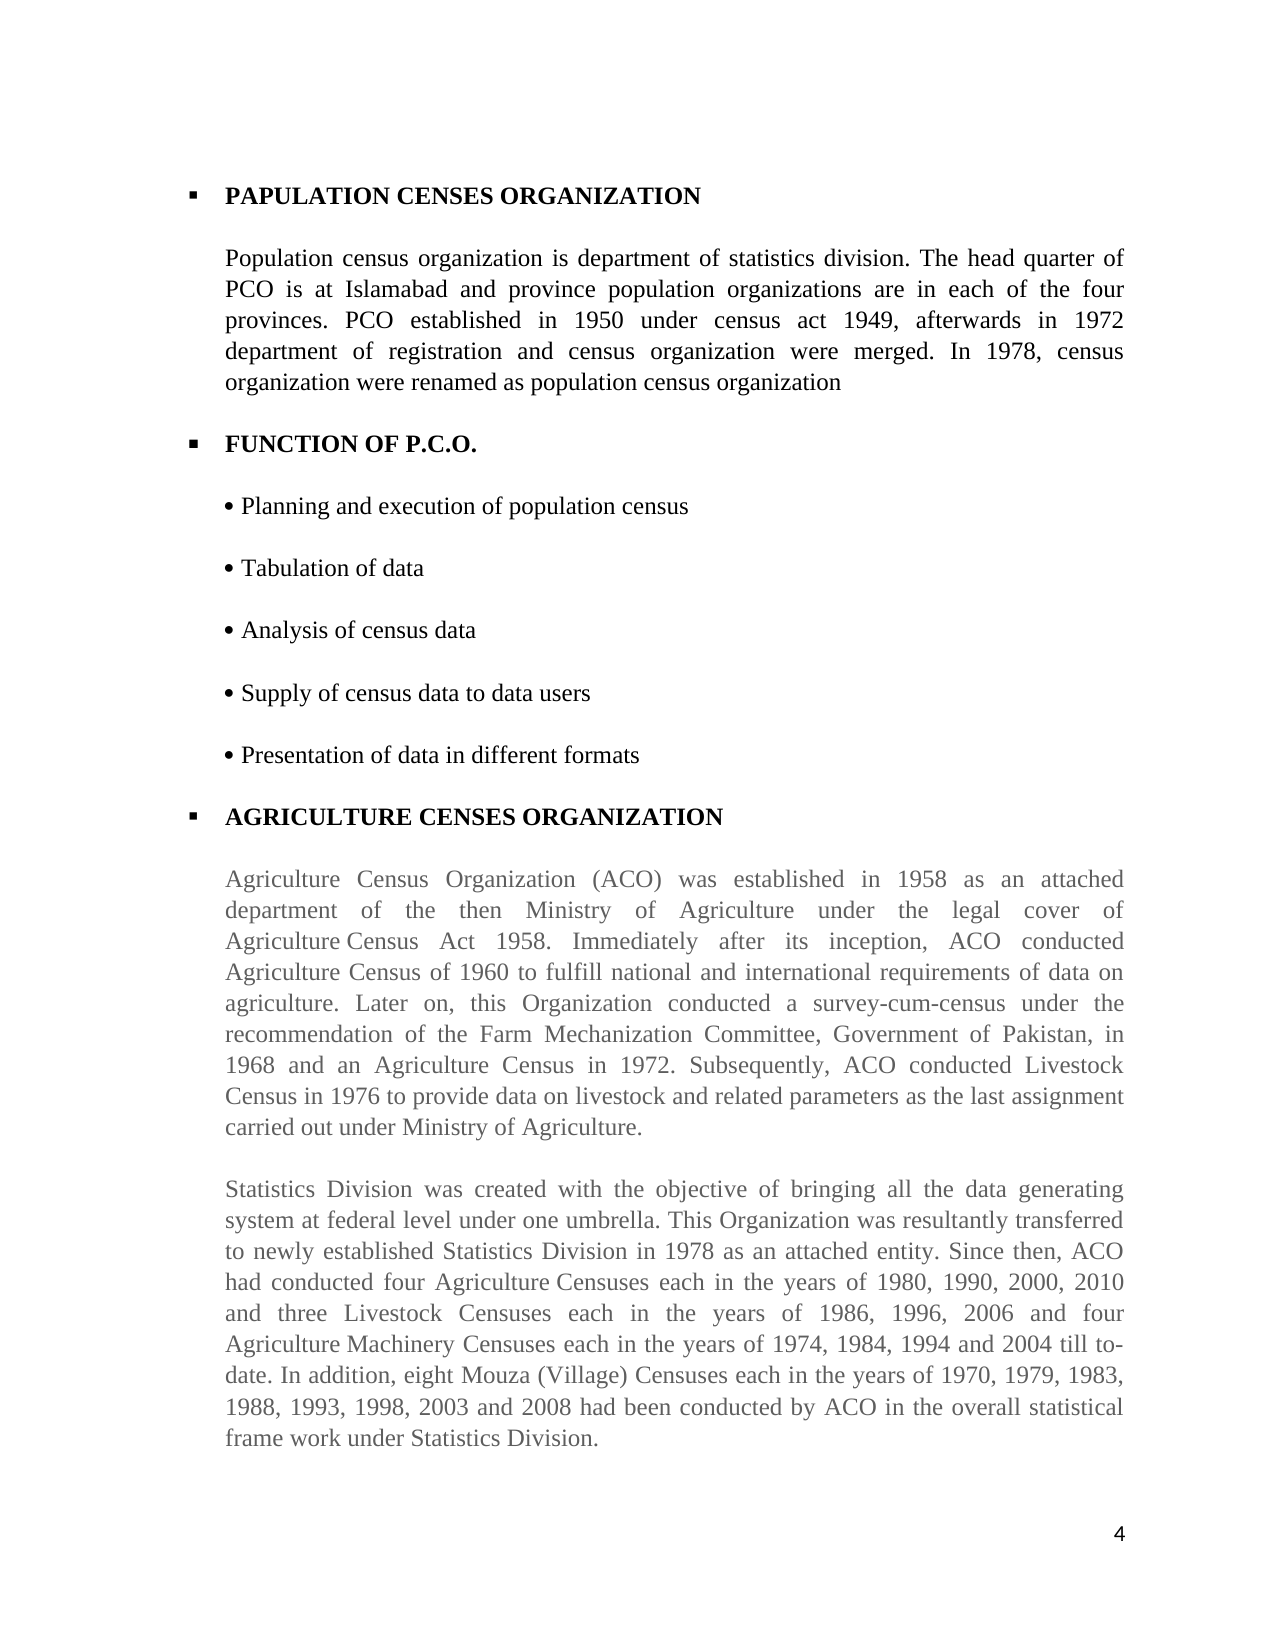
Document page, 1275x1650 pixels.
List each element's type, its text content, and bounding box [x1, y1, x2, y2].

list Statistics Division was created with the objective of bringing all the data generating system at federal level under one umbrella. This Organization was resultantly transferred to newly established Statistics Division in 1978 as an attached entity. Since then, ACO had conducted four Agriculture Censuses each in the years of 1980, 1990, 2000, 2010 and three Livestock Censuses each in the years of 1986, 1996, 2006 and four Agriculture Machinery Censuses each in the years of 1974, 1984, 1994 and 2004 till to-date. In addition, eight Mouza (Village) Censuses each in the years of 1970, 1979, 1983, 1988, 1993, 1998, 2003 and 2008 had been conducted by ACO in the overall statistical frame work under Statistics Division. [225, 1174, 1125, 1451]
list Supply of census data to data users [225, 678, 1125, 706]
list FUNCTION OF P.C.O. [187, 429, 1125, 458]
list Tabulation of data [225, 553, 1125, 582]
list AGRICULTURE CENSES ORGANIZATION [187, 802, 1125, 831]
list Planning and execution of population census [225, 491, 1125, 520]
list Population census organization is department of statistics division. The head quarter of PCO is at Islamabad and province population organizations are in each of the four provinces. PCO established in 1950 under census act 1949, afterwards in 1972 department of registration and census organization were merged. In 1978, census organization were renamed as population census organization [225, 243, 1125, 396]
list Agriculture Census Organization (ACO) was established in 1958 as an attached department of the then Ministry of Agriculture under the legal cover of Agriculture Census Act 1958. Immediately after its inception, ACO conducted Agriculture Census of 1960 to fulfill national and international requirements of data on agriculture. Later on, this Organization conducted a survey-cum-census under the recommendation of the Farm Mechanization Committee, Government of Pakistan, in 1968 and an Agriculture Census in 1972. Subsequently, ACO conducted Livestock Census in 1976 to provide data on livestock and related parameters as the last assignment carried out under Ministry of Agriculture. [225, 864, 1125, 1141]
list Analysis of census data [225, 616, 1125, 644]
list Presentation of data in different formats [225, 740, 1125, 768]
list PAPULATION CENSES ORGANIZATION [187, 181, 1125, 210]
